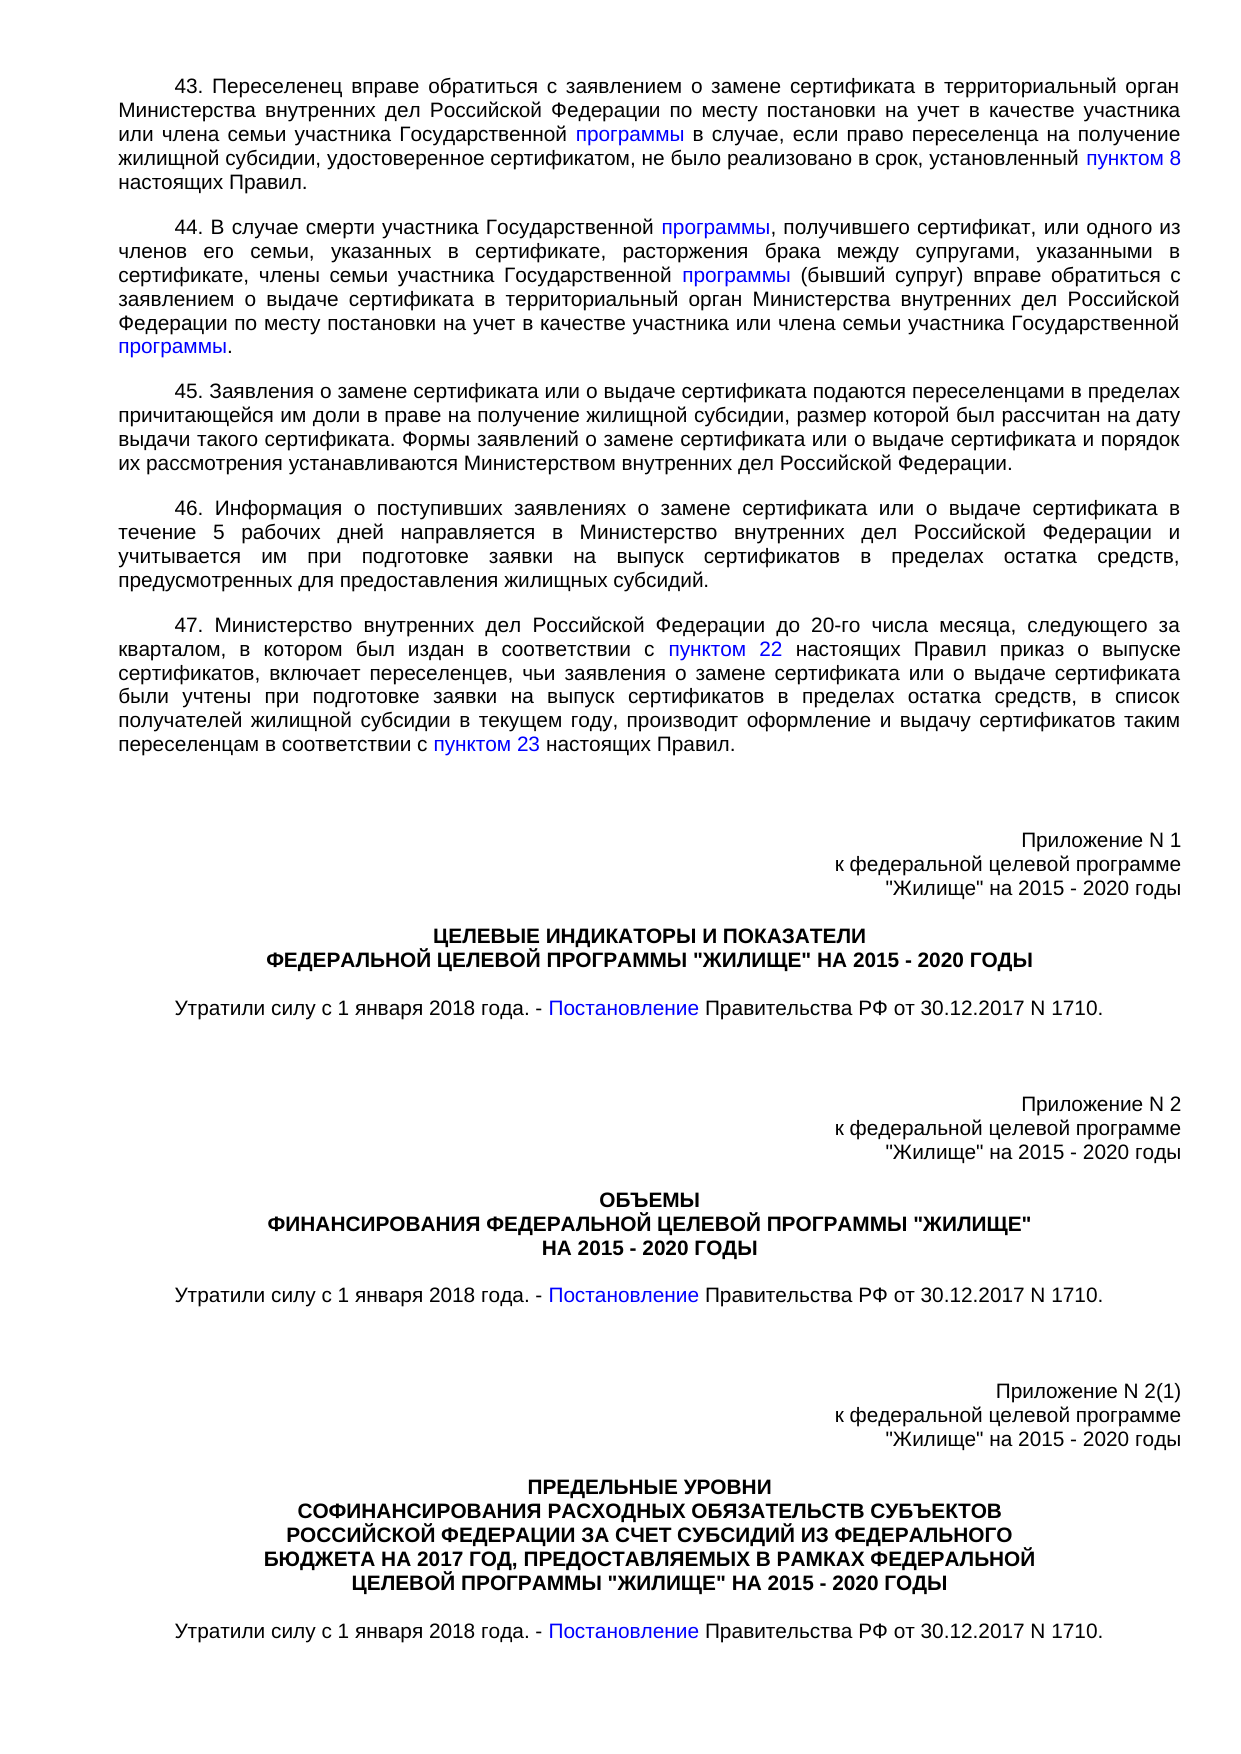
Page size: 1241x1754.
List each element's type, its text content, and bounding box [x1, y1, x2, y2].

text "Жилище" на 2015 - 2020 годы [118, 1139, 1181, 1163]
text к федеральной целевой программе [118, 852, 1181, 876]
text Приложение N 2 [118, 1092, 1181, 1116]
text ЦЕЛЕВОЙ ПРОГРАММЫ "ЖИЛИЩЕ" НА 2015 - 2020 ГОДЫ [118, 1571, 1181, 1595]
text 47. Министерство внутренних дел Российской Федерации до 20-го числа месяца, следующего за кварталом, в котором был издан в соответствии с пунктом 22 настоящих Правил приказ о выпуске сертификатов, включает переселенцев, чьи заявления о замене сертификата или о выдаче сертификата были учтены при подготовке заявки на выпуск сертификатов в пределах остатка средств, в список получателей жилищной субсидии в текущем году, производит оформление и выдачу сертификатов таким переселенцам в соответствии с пунктом 23 настоящих Правил. [118, 612, 1181, 756]
text Утратили силу с 1 января 2018 года. - Постановление Правительства РФ от 30.12.2017 N 1710. [118, 996, 1181, 1020]
text ОБЪЕМЫ [118, 1187, 1181, 1211]
text 45. Заявления о замене сертификата или о выдаче сертификата подаются переселенцами в пределах причитающейся им доли в праве на получение жилищной субсидии, размер которой был рассчитан на дату выдачи такого сертификата. Формы заявлений о замене сертификата или о выдаче сертификата и порядок их рассмотрения устанавливаются Министерством внутренних дел Российской Федерации. [118, 379, 1181, 475]
text СОФИНАНСИРОВАНИЯ РАСХОДНЫХ ОБЯЗАТЕЛЬСТВ СУБЪЕКТОВ [118, 1499, 1181, 1523]
text РОССИЙСКОЙ ФЕДЕРАЦИИ ЗА СЧЕТ СУБСИДИЙ ИЗ ФЕДЕРАЛЬНОГО [118, 1523, 1181, 1547]
text 46. Информация о поступивших заявлениях о замене сертификата или о выдаче сертификата в течение 5 рабочих дней направляется в Министерство внутренних дел Российской Федерации и учитывается им при подготовке заявки на выпуск сертификатов в пределах остатка средств, предусмотренных для предоставления жилищных субсидий. [118, 496, 1181, 592]
text ПРЕДЕЛЬНЫЕ УРОВНИ [118, 1475, 1181, 1499]
text ФЕДЕРАЛЬНОЙ ЦЕЛЕВОЙ ПРОГРАММЫ "ЖИЛИЩЕ" НА 2015 - 2020 ГОДЫ [118, 948, 1181, 972]
text БЮДЖЕТА НА 2017 ГОД, ПРЕДОСТАВЛЯЕМЫХ В РАМКАХ ФЕДЕРАЛЬНОЙ [118, 1547, 1181, 1571]
text 44. В случае смерти участника Государственной программы, получившего сертификат, или одного из членов его семьи, указанных в сертификате, расторжения брака между супругами, указанными в сертификате, члены семьи участника Государственной программы (бывший супруг) вправе обратиться с заявлением о выдаче сертификата в территориальный орган Министерства внутренних дел Российской Федерации по месту постановки на учет в качестве участника или члена семьи участника Государственной программы. [118, 214, 1181, 358]
text к федеральной целевой программе [118, 1116, 1181, 1139]
text Утратили силу с 1 января 2018 года. - Постановление Правительства РФ от 30.12.2017 N 1710. [118, 1619, 1181, 1643]
text НА 2015 - 2020 ГОДЫ [118, 1235, 1181, 1259]
text 43. Переселенец вправе обратиться с заявлением о замене сертификата в территориальный орган Министерства внутренних дел Российской Федерации по месту постановки на учет в качестве участника или члена семьи участника Государственной программы в случае, если право переселенца на получение жилищной субсидии, удостоверенное сертификатом, не было реализовано в срок, установленный пунктом 8 настоящих Правил. [118, 74, 1181, 194]
text "Жилище" на 2015 - 2020 годы [118, 876, 1181, 900]
text ФИНАНСИРОВАНИЯ ФЕДЕРАЛЬНОЙ ЦЕЛЕВОЙ ПРОГРАММЫ "ЖИЛИЩЕ" [118, 1211, 1181, 1235]
text к федеральной целевой программе [118, 1403, 1181, 1427]
text Утратили силу с 1 января 2018 года. - Постановление Правительства РФ от 30.12.2017 N 1710. [118, 1283, 1181, 1307]
text Приложение N 2(1) [118, 1379, 1181, 1403]
text Приложение N 1 [118, 828, 1181, 852]
text ЦЕЛЕВЫЕ ИНДИКАТОРЫ И ПОКАЗАТЕЛИ [118, 924, 1181, 948]
text "Жилище" на 2015 - 2020 годы [118, 1427, 1181, 1451]
